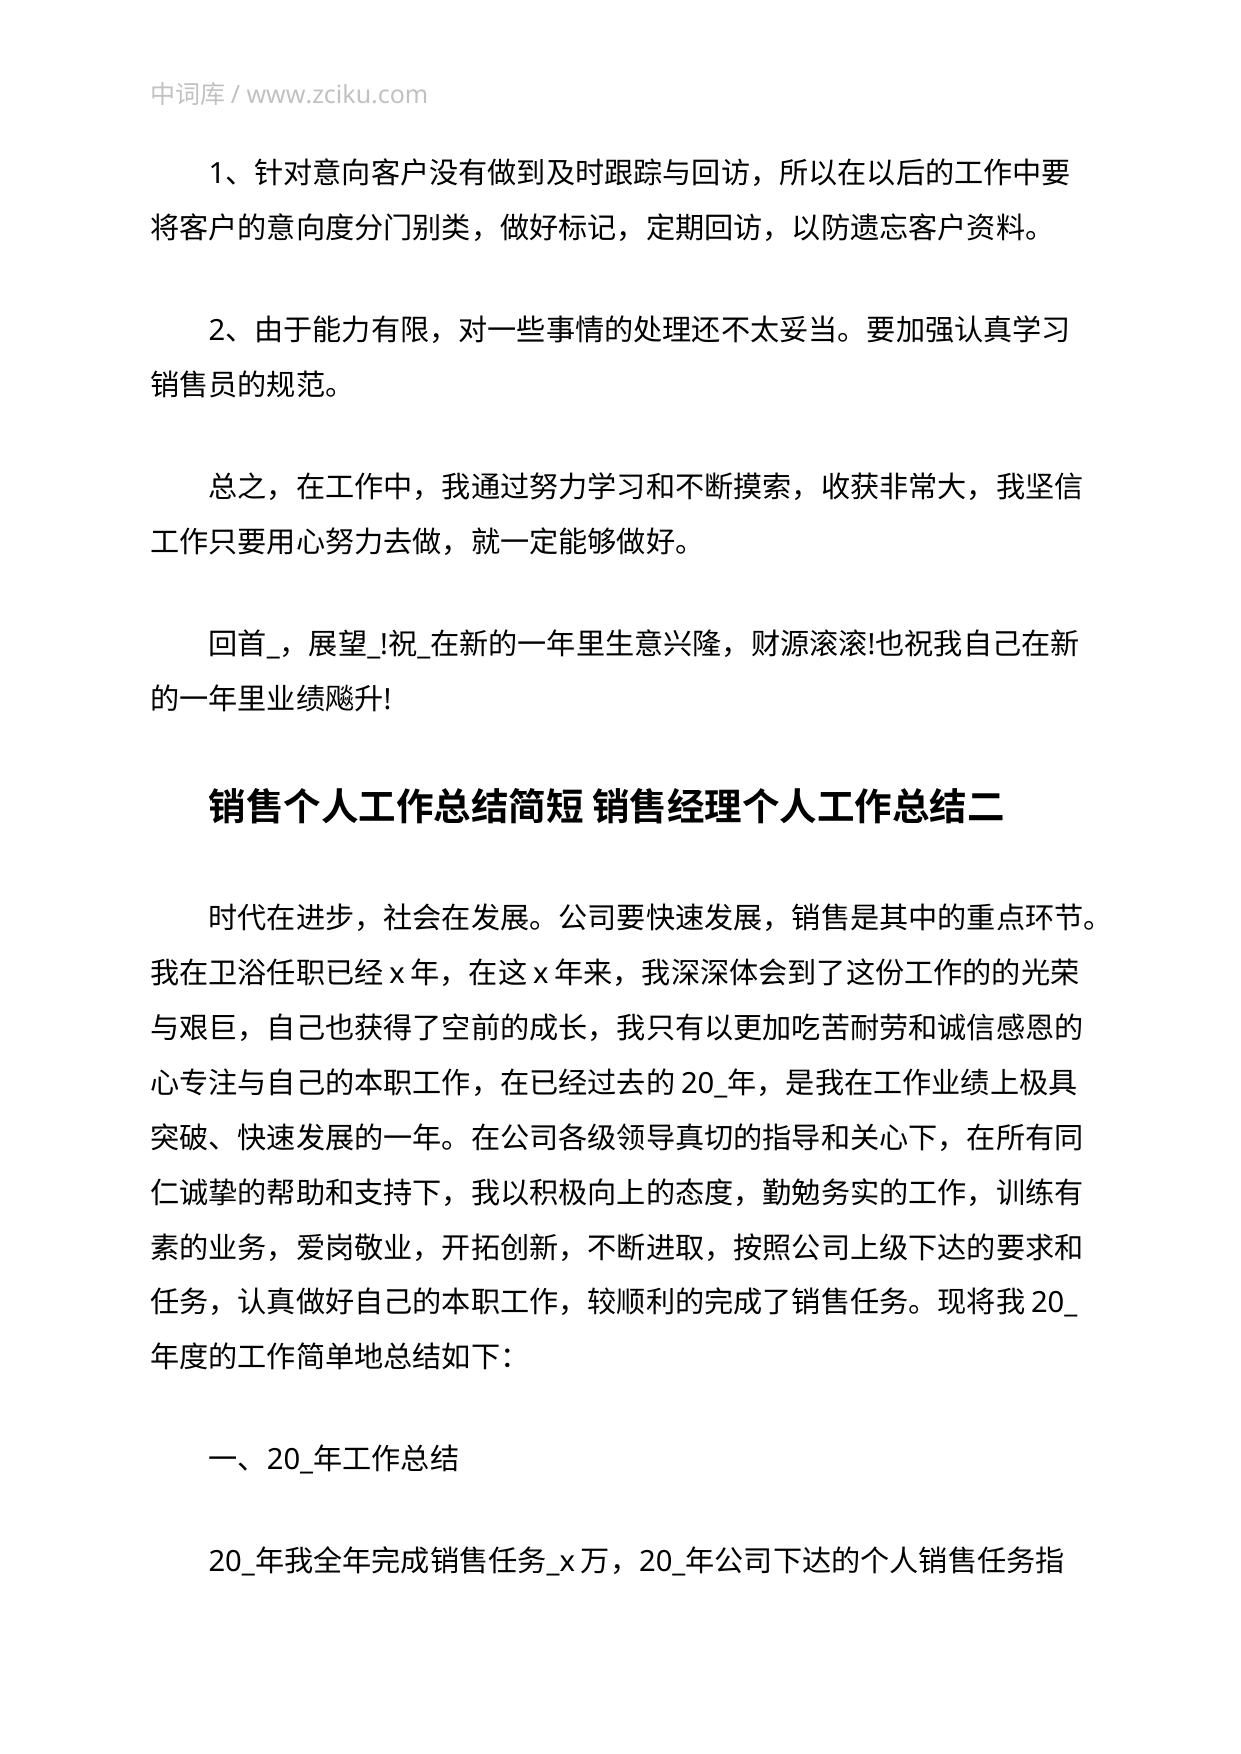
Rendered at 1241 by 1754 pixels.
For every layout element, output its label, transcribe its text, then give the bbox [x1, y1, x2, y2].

text 2、由于能力有限，对一些事情的处理还不太妥当。要加强认真学习销售员的规范。 [150, 307, 1090, 404]
text 1、针对意向客户没有做到及时跟踪与回访，所以在以后的工作中要将客户的意向度分门别类，做好标记，定期回访，以防遗忘客户资料。 [150, 150, 1090, 247]
text 总之，在工作中，我通过努力学习和不断摸索，收获非常大，我坚信工作只要用心努力去做，就一定能够做好。 [150, 463, 1090, 561]
text 销售个人工作总结简短 销售经理个人工作总结二 [150, 777, 1090, 831]
text 一、20_年工作总结 [150, 1436, 1090, 1478]
text 时代在进步，社会在发展。公司要快速发展，销售是其中的重点环节。我在卫浴任职已经x年，在这x年来，我深深体会到了这份工作的的光荣与艰巨，自己也获得了空前的成长，我只有以更加吃苦耐劳和诚信感恩的心专注与自己的本职工作，在已经过去的20_年，是我在工作业绩上极具突破、快速发展的一年。在公司各级领导真切的指导和关心下，在所有同仁诚挚的帮助和支持下，我以积极向上的态度，勤勉务实的工作，训练有素的业务，爱岗敬业，开拓创新，不断进取，按照公司上级下达的要求和任务，认真做好自己的本职工作，较顺利的完成了销售任务。现将我20_年度的工作简单地总结如下： [150, 894, 1090, 1376]
text 回首_，展望_!祝_在新的一年里生意兴隆，财源滚滚!也祝我自己在新的一年里业绩飚升! [150, 620, 1090, 718]
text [150, 1538, 1090, 1580]
